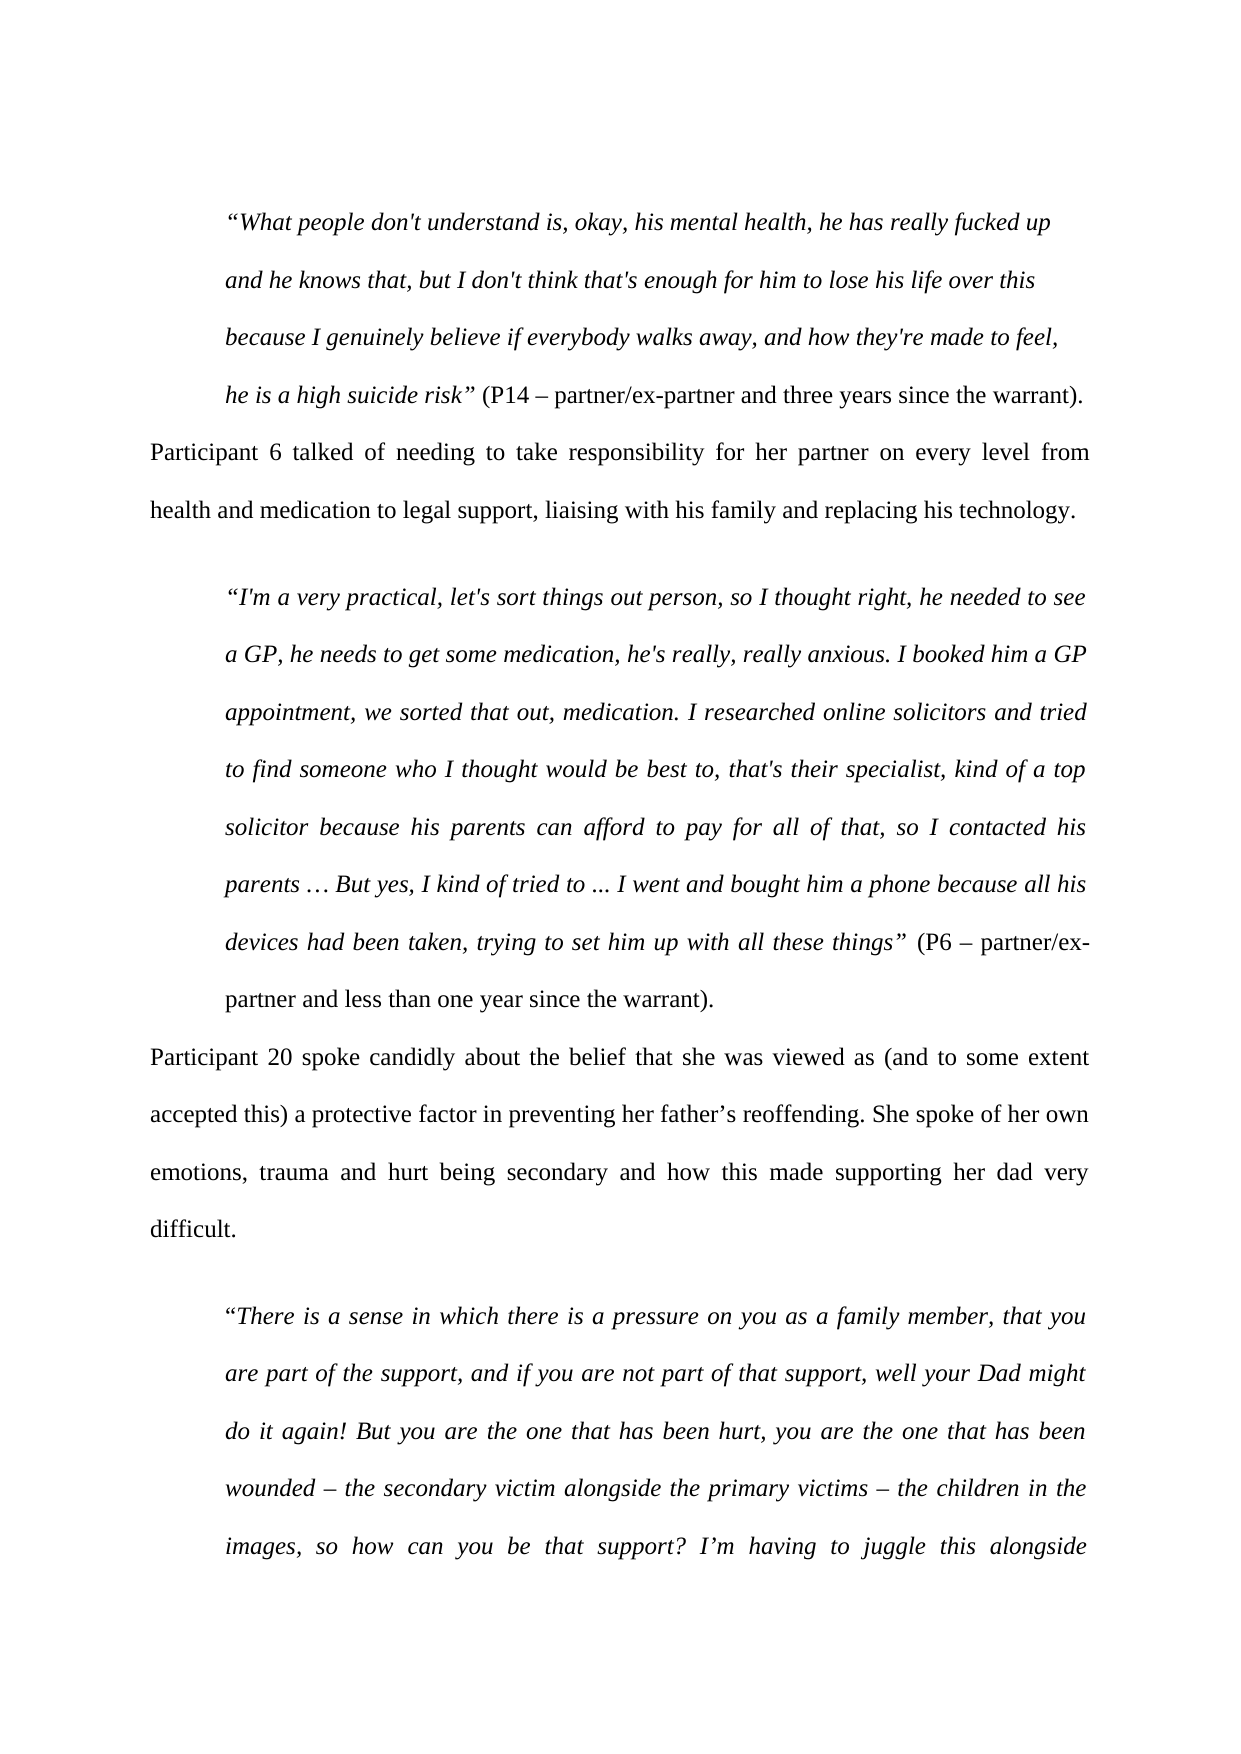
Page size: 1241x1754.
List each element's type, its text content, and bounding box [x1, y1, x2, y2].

text Participant 20 spoke candidly about the belief that she was viewed as (and to some extent accepted this) a protective factor in preventing her father’s reoffending. She spoke of her own emotions, trauma and hurt being secondary and how this made supporting her dad very difficult. [150, 1042, 1090, 1243]
text Participant 6 talked of needing to take responsibility for her partner on every level from health and medication to legal support, liaising with his family and replacing his technology. [150, 437, 1090, 524]
text “I'm a very practical, let's sort things out person, so I thought right, he needed to see a GP, he needs to get some medication, he's really, really anxious. I booked him a GP appointment, we sorted that out, medication. I researched online solicitors and tried to find someone who I thought would be best to, that's their specialist, kind of a top solicitor because his parents can afford to pay for all of that, so I contacted his parents … But yes, I kind of tried to ... I went and bought him a phone because all his devices had been taken, trying to set him up with all these things” (P6 – partner/ex-partner and less than one year since the warrant). [225, 582, 1090, 1013]
text “What people don't understand is, okay, his mental health, he has really fucked up and he knows that, but I don't think that's enough for him to lose his life over this because I genuinely believe if everybody walks away, and how they're made to feel, he is a high suicide risk” (P14 – partner/ex-partner and three years since the warrant). [225, 207, 1090, 409]
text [225, 1301, 1090, 1559]
